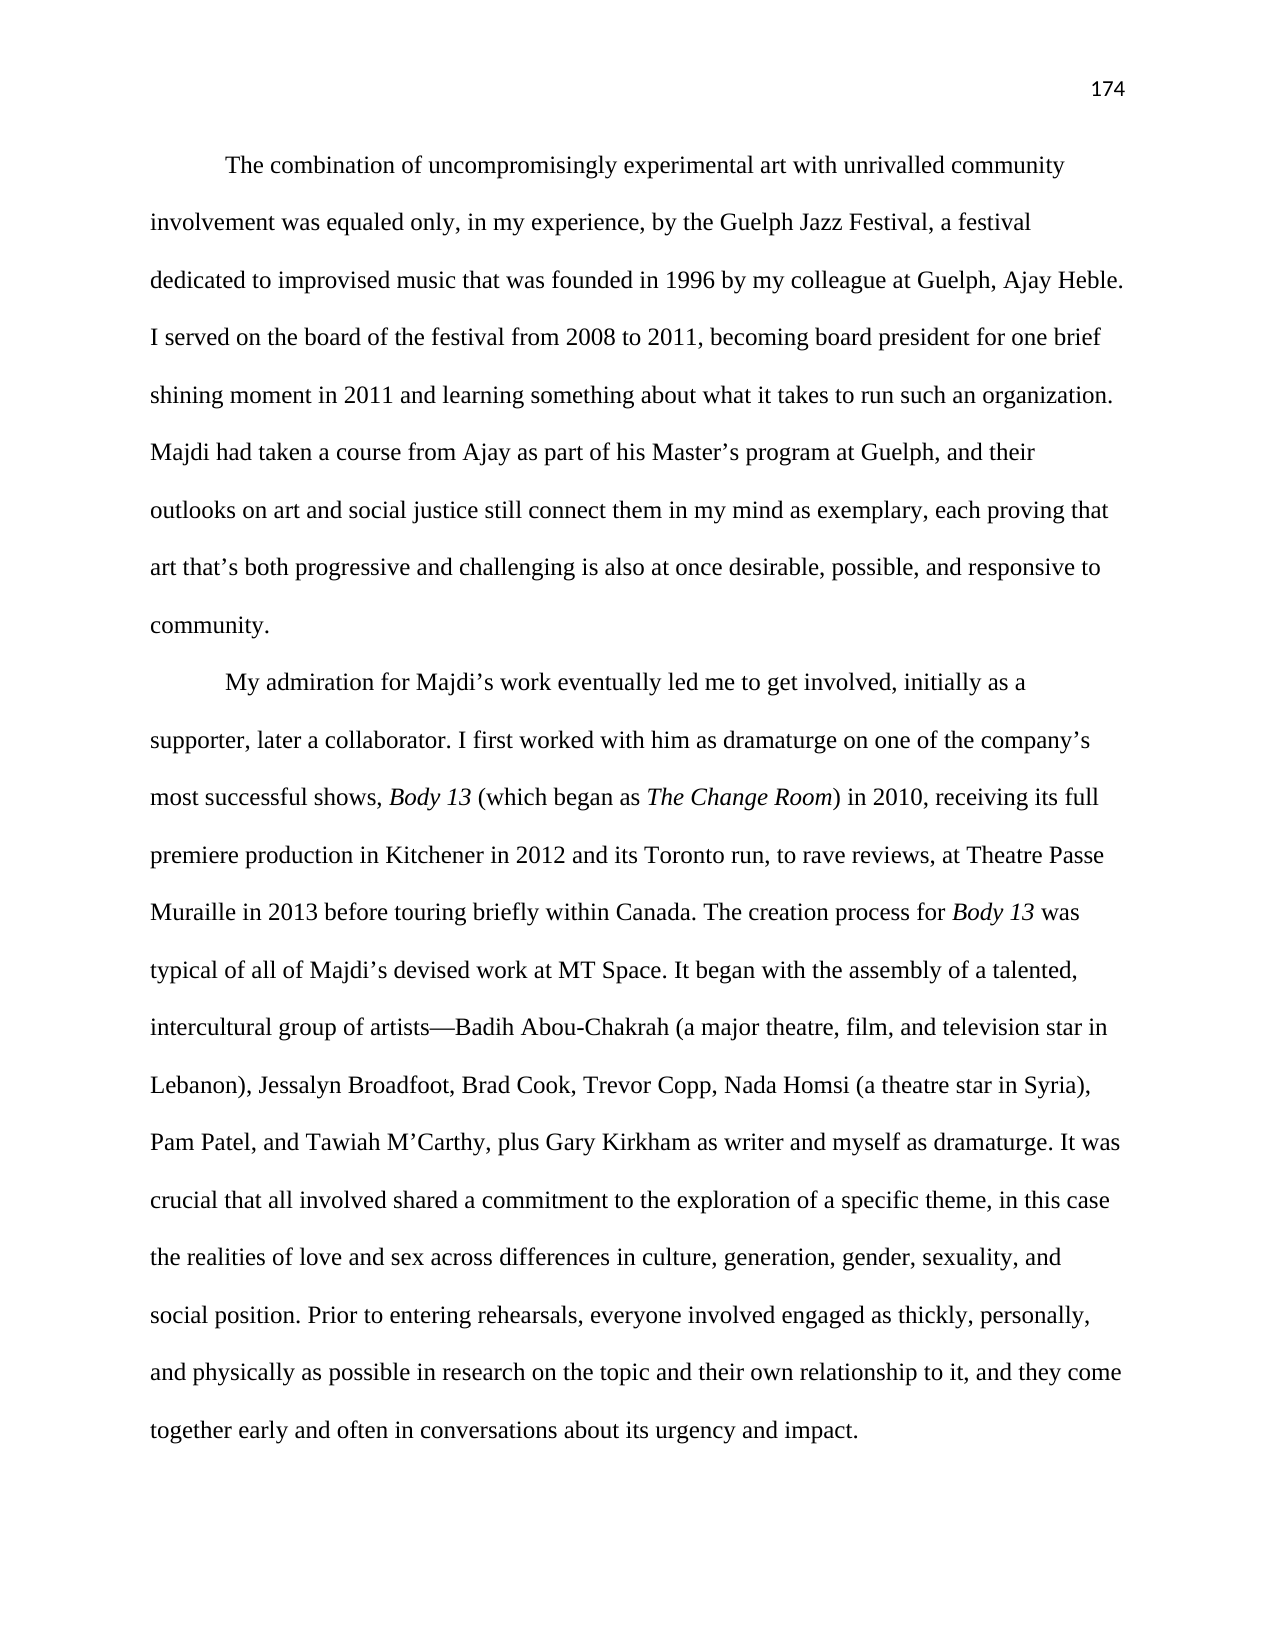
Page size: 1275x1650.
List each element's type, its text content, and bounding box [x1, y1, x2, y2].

text The combination of uncompromisingly experimental art with unrivalled community involvement was equaled only, in my experience, by the Guelph Jazz Festival, a festival dedicated to improvised music that was founded in 1996 by my colleague at Guelph, Ajay Heble. I served on the board of the festival from 2008 to 2011, becoming board president for one brief shining moment in 2011 and learning something about what it takes to run such an organization. Majdi had taken a course from Ajay as part of his Master’s program at Guelph, and their outlooks on art and social justice still connect them in my mind as exemplary, each proving that art that’s both progressive and challenging is also at once desirable, possible, and responsive to community. [150, 150, 1125, 639]
text My admiration for Majdi’s work eventually led me to get involved, initially as a supporter, later a collaborator. I first worked with him as dramaturge on one of the company’s most successful shows, Body 13 (which began as The Change Room) in 2010, receiving its full premiere production in Kitchener in 2012 and its Toronto run, to rave reviews, at Theatre Passe Muraille in 2013 before touring briefly within Canada. The creation process for Body 13 was typical of all of Majdi’s devised work at MT Space. It began with the assembly of a talented, intercultural group of artists—Badih Abou-Chakrah (a major theatre, film, and television star in Lebanon), Jessalyn Broadfoot, Brad Cook, Trevor Copp, Nada Homsi (a theatre star in Syria), Pam Patel, and Tawiah M’Carthy, plus Gary Kirkham as writer and myself as dramaturge. It was crucial that all involved shared a commitment to the exploration of a specific theme, in this case the realities of love and sex across differences in culture, generation, gender, sexuality, and social position. Prior to entering rehearsals, everyone involved engaged as thickly, personally, and physically as possible in research on the topic and their own relationship to it, and they come together early and often in conversations about its urgency and impact. [150, 667, 1125, 1444]
